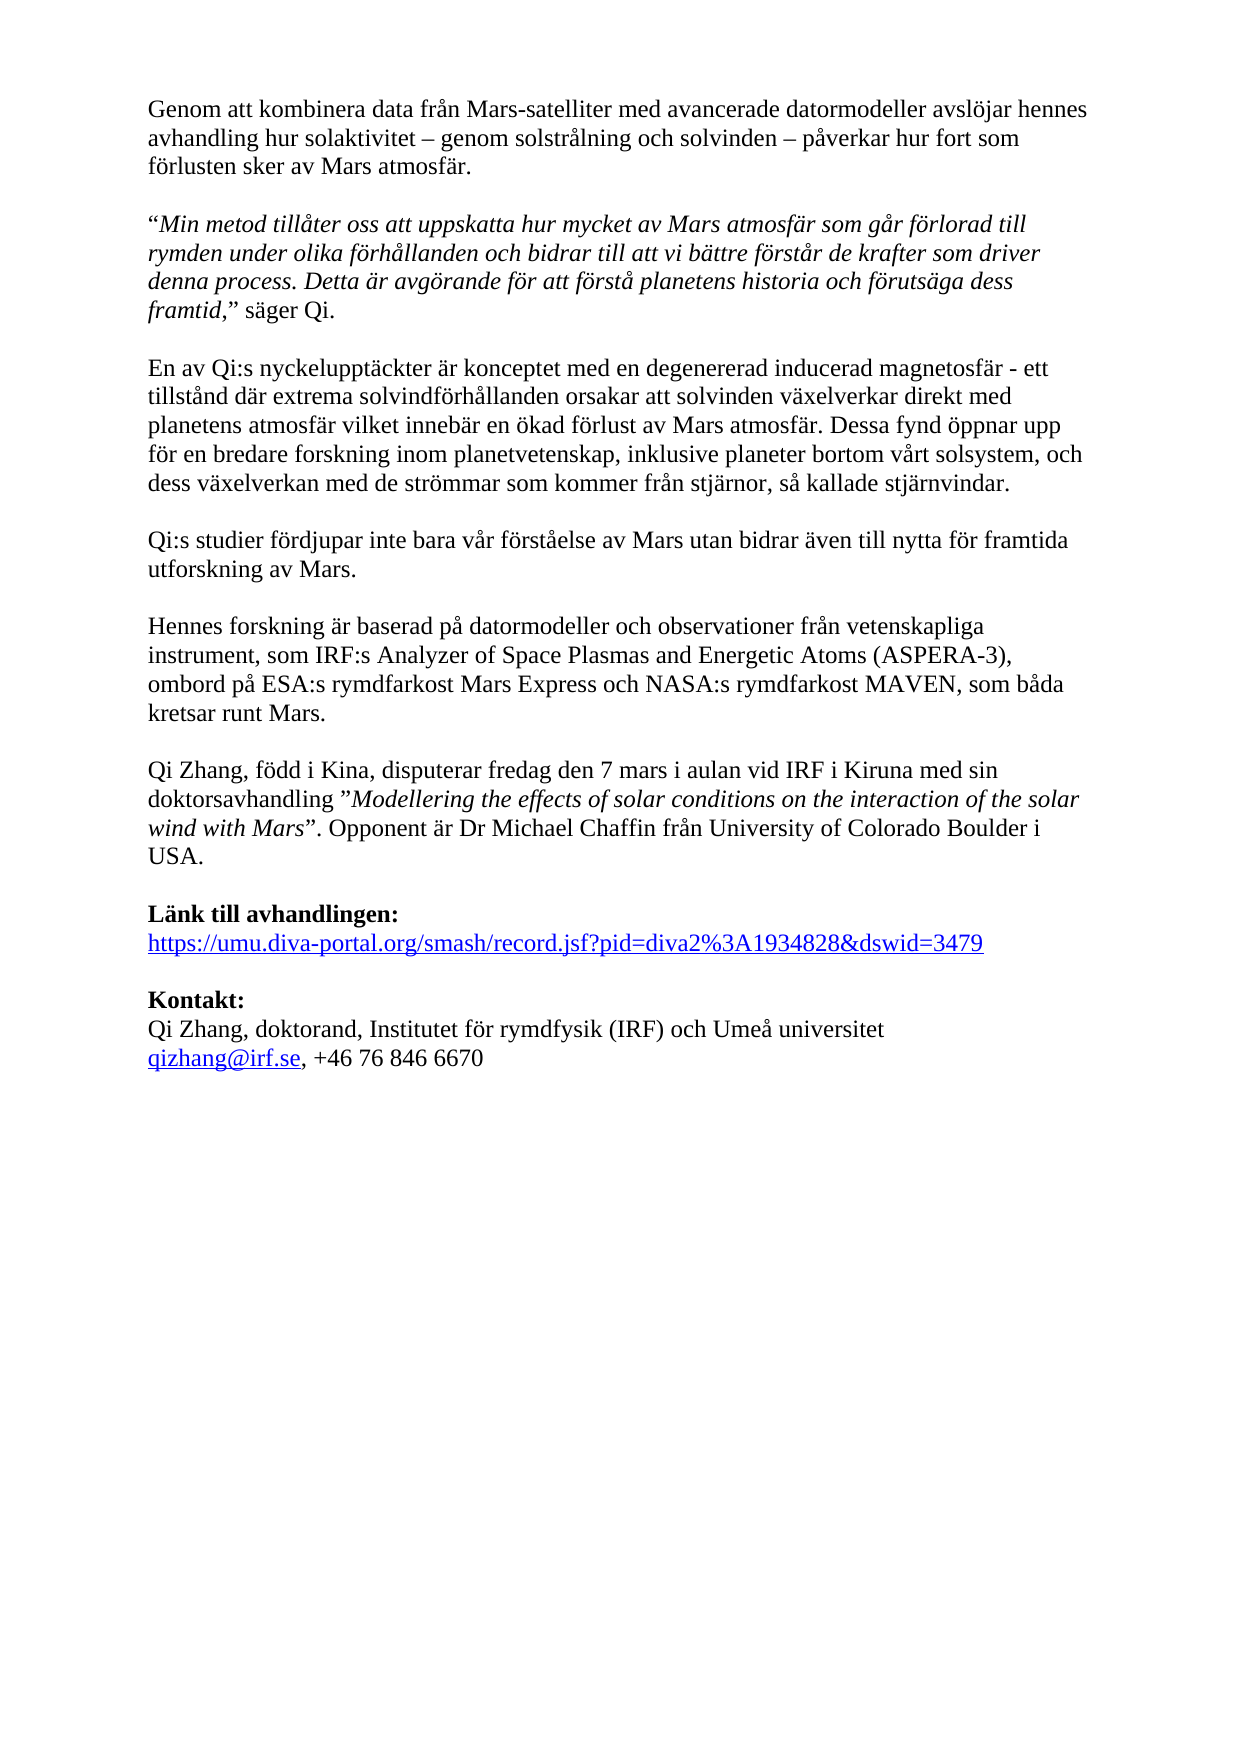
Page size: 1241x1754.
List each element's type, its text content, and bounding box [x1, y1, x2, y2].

text En av Qi:s nyckelupptäckter är konceptet med en degenererad inducerad magnetosfär - ett tillstånd där extrema solvindförhållanden orsakar att solvinden växelverkar direkt med planetens atmosfär vilket innebär en ökad förlust av Mars atmosfär. Dessa fynd öppnar upp för en bredare forskning inom planetvetenskap, inklusive planeter bortom vårt solsystem, och dess växelverkan med de strömmar som kommer från stjärnor, så kallade stjärnvindar. [148, 353, 1092, 496]
text “Min metod tillåter oss att uppskatta hur mycket av Mars atmosfär som går förlorad till rymden under olika förhållanden och bidrar till att vi bättre förstår de krafter som driver denna process. Detta är avgörande för att förstå planetens historia och förutsäga dess framtid,” säger Qi. [148, 209, 1092, 324]
text Qi:s studier fördjupar inte bara vår förståelse av Mars utan bidrar även till nytta för framtida utforskning av Mars. [148, 525, 1092, 583]
text Qi Zhang, född i Kina, disputerar fredag den 7 mars i aulan vid IRF i Kiruna med sin doktorsavhandling ”Modellering the effects of solar conditions on the interaction of the solar wind with Mars”. Opponent är Dr Michael Chaffin från University of Colorado Boulder i USA. Länk till avhandlingen: https://umu.diva-portal.org/smash/record.jsf?pid=diva2%3A1934828&dswid=3479 Kontakt: [148, 755, 1092, 1014]
text Hennes forskning är baserad på datormodeller och observationer från vetenskapliga instrument, som IRF:s Analyzer of Space Plasmas and Energetic Atoms (ASPERA-3), ombord på ESA:s rymdfarkost Mars Express och NASA:s rymdfarkost MAVEN, som båda kretsar runt Mars. [148, 611, 1092, 726]
text qizhang@irf.se, +46 76 846 6670 [148, 1043, 1092, 1071]
text Genom att kombinera data från Mars-satelliter med avancerade datormodeller avslöjar hennes avhandling hur solaktivitet – genom solstrålning och solvinden – påverkar hur fort som förlusten sker av Mars atmosfär. [148, 94, 1092, 180]
text Qi Zhang, doktorand, Institutet för rymdfysik (IRF) och Umeå universitet [148, 1014, 1092, 1043]
